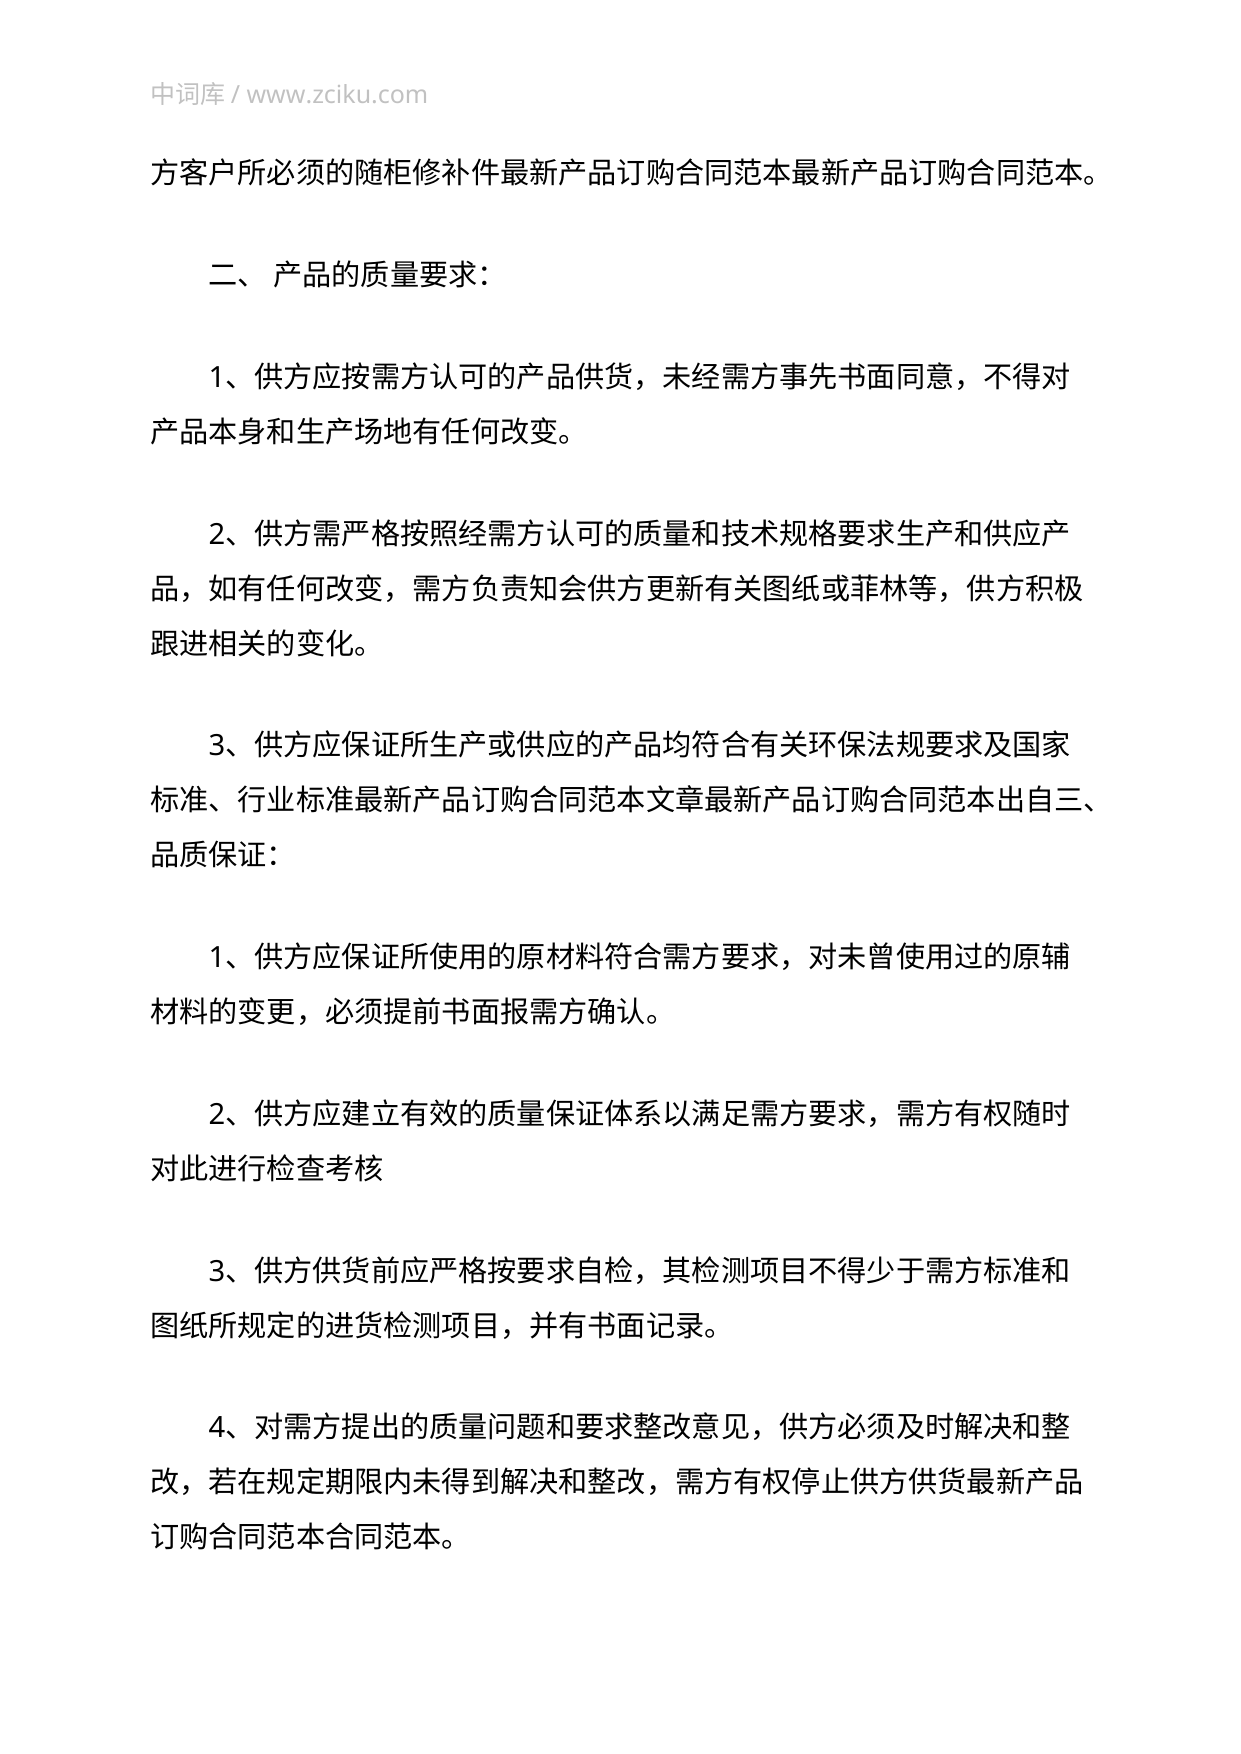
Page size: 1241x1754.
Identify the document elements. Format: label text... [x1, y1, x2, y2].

text 3、供方应保证所生产或供应的产品均符合有关环保法规要求及国家标准、行业标准最新产品订购合同范本文章最新产品订购合同范本出自三、品质保证： [150, 722, 1090, 874]
text 2、供方应建立有效的质量保证体系以满足需方要求，需方有权随时对此进行检查考核 [150, 1090, 1090, 1188]
text 3、供方供货前应严格按要求自检，其检测项目不得少于需方标准和图纸所规定的进货检测项目，并有书面记录。 [150, 1247, 1090, 1344]
text 1、供方应保证所使用的原材料符合需方要求，对未曾使用过的原辅材料的变更，必须提前书面报需方确认。 [150, 934, 1090, 1031]
text 1、供方应按需方认可的产品供货，未经需方事先书面同意，不得对产品本身和生产场地有任何改变。 [150, 353, 1090, 451]
text 2、供方需严格按照经需方认可的质量和技术规格要求生产和供应产品，如有任何改变，需方负责知会供方更新有关图纸或菲林等，供方积极跟进相关的变化。 [150, 510, 1090, 662]
text 4、对需方提出的质量问题和要求整改意见，供方必须及时解决和整改，若在规定期限内未得到解决和整改，需方有权停止供方供货最新产品订购合同范本合同范本。 [150, 1404, 1090, 1556]
text 二、 产品的质量要求： [150, 252, 1090, 294]
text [150, 150, 1090, 192]
